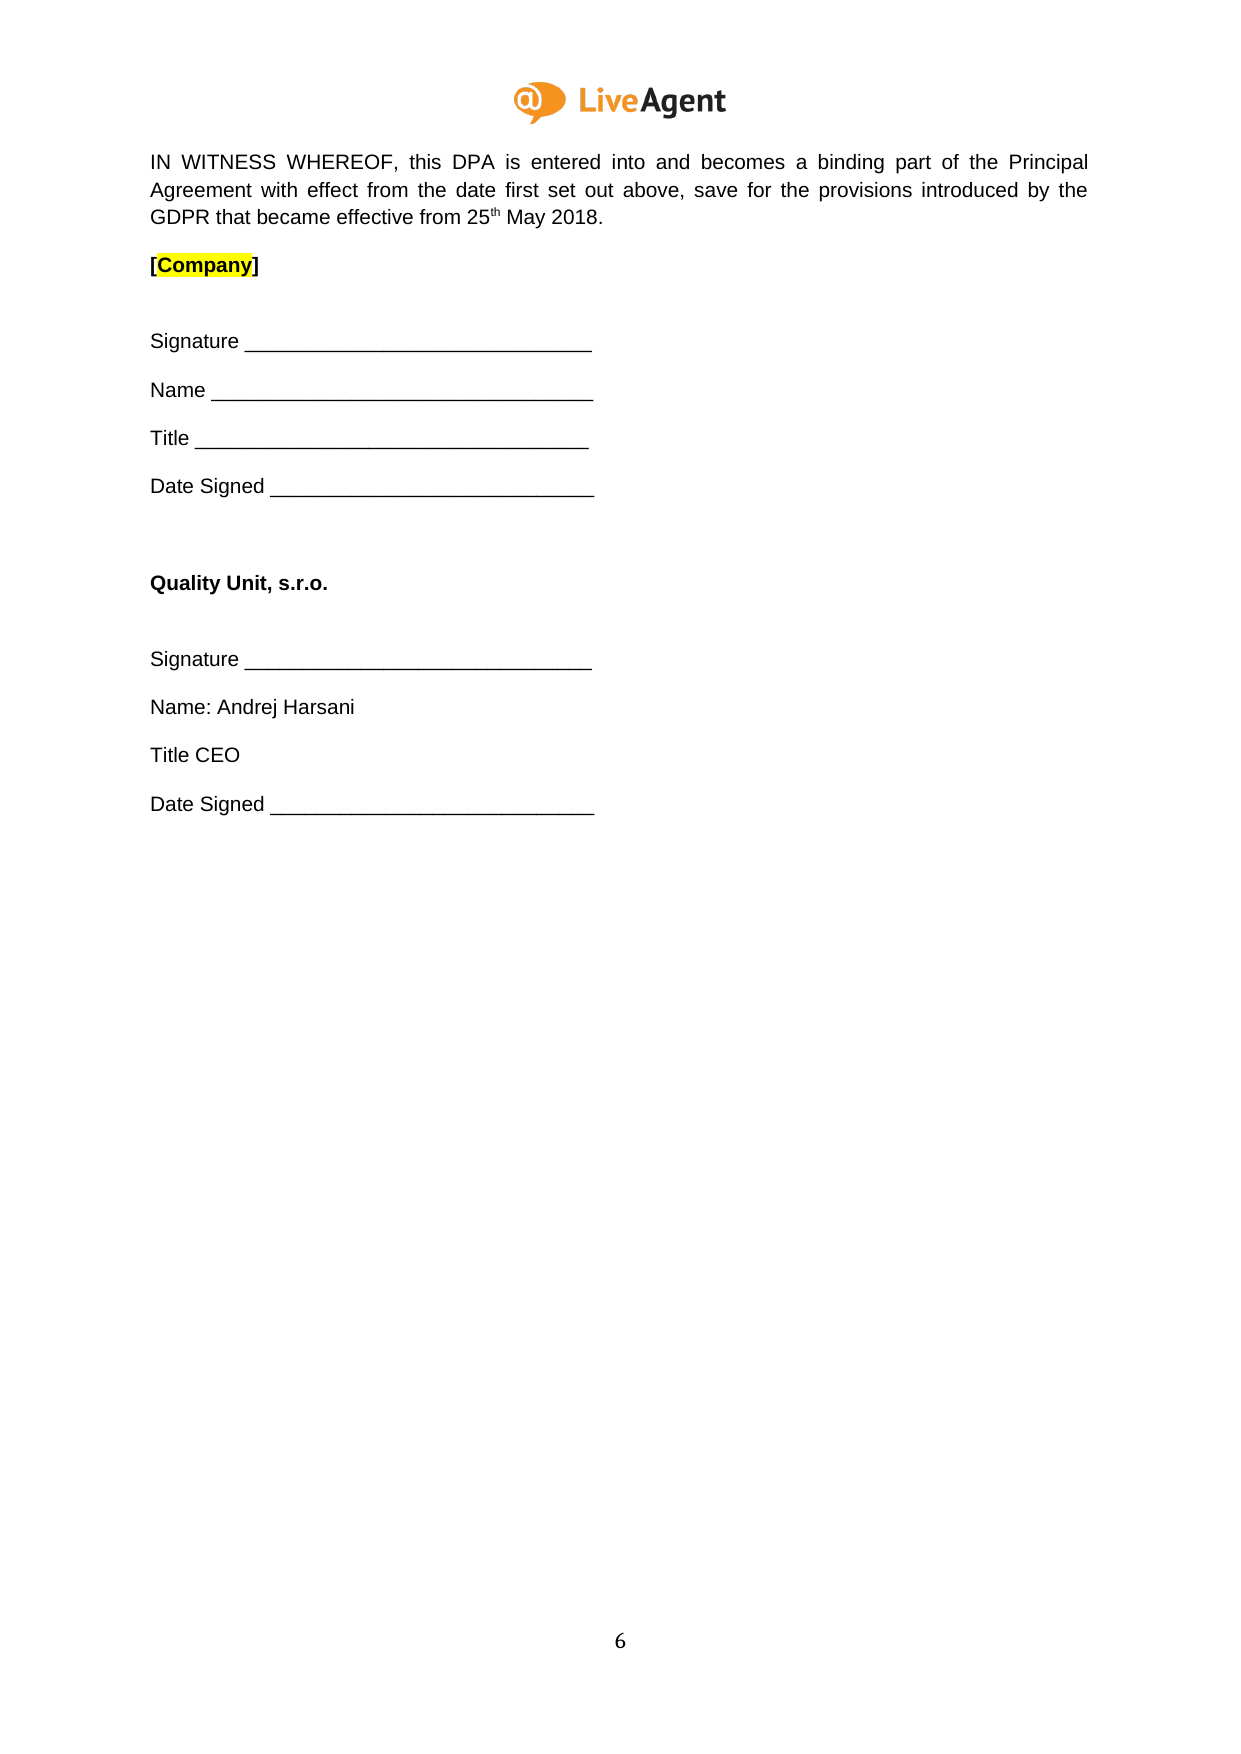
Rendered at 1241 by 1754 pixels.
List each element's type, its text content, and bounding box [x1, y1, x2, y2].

text [Company] [252, 253, 1090, 277]
text Name: Andrej Harsani [150, 695, 1090, 719]
text Title CEO [150, 743, 1090, 767]
text Date Signed ____________________________ [150, 474, 1090, 498]
text Quality Unit, s.r.o. [150, 571, 1090, 595]
text Signature ______________________________ [150, 619, 1090, 671]
picture [505, 73, 736, 132]
text Signature ______________________________ [150, 302, 1090, 353]
text Date Signed ____________________________ [150, 792, 1090, 816]
text Name _________________________________ [150, 377, 1090, 401]
text Title __________________________________ [150, 426, 1090, 450]
text IN WITNESS WHEREOF, this DPA is entered into and becomes a binding part of the Principal Agreement with effect from the date first set out above, save for the provisions introduced by the GDPR that became effective from 25th May 2018. [150, 150, 1090, 229]
